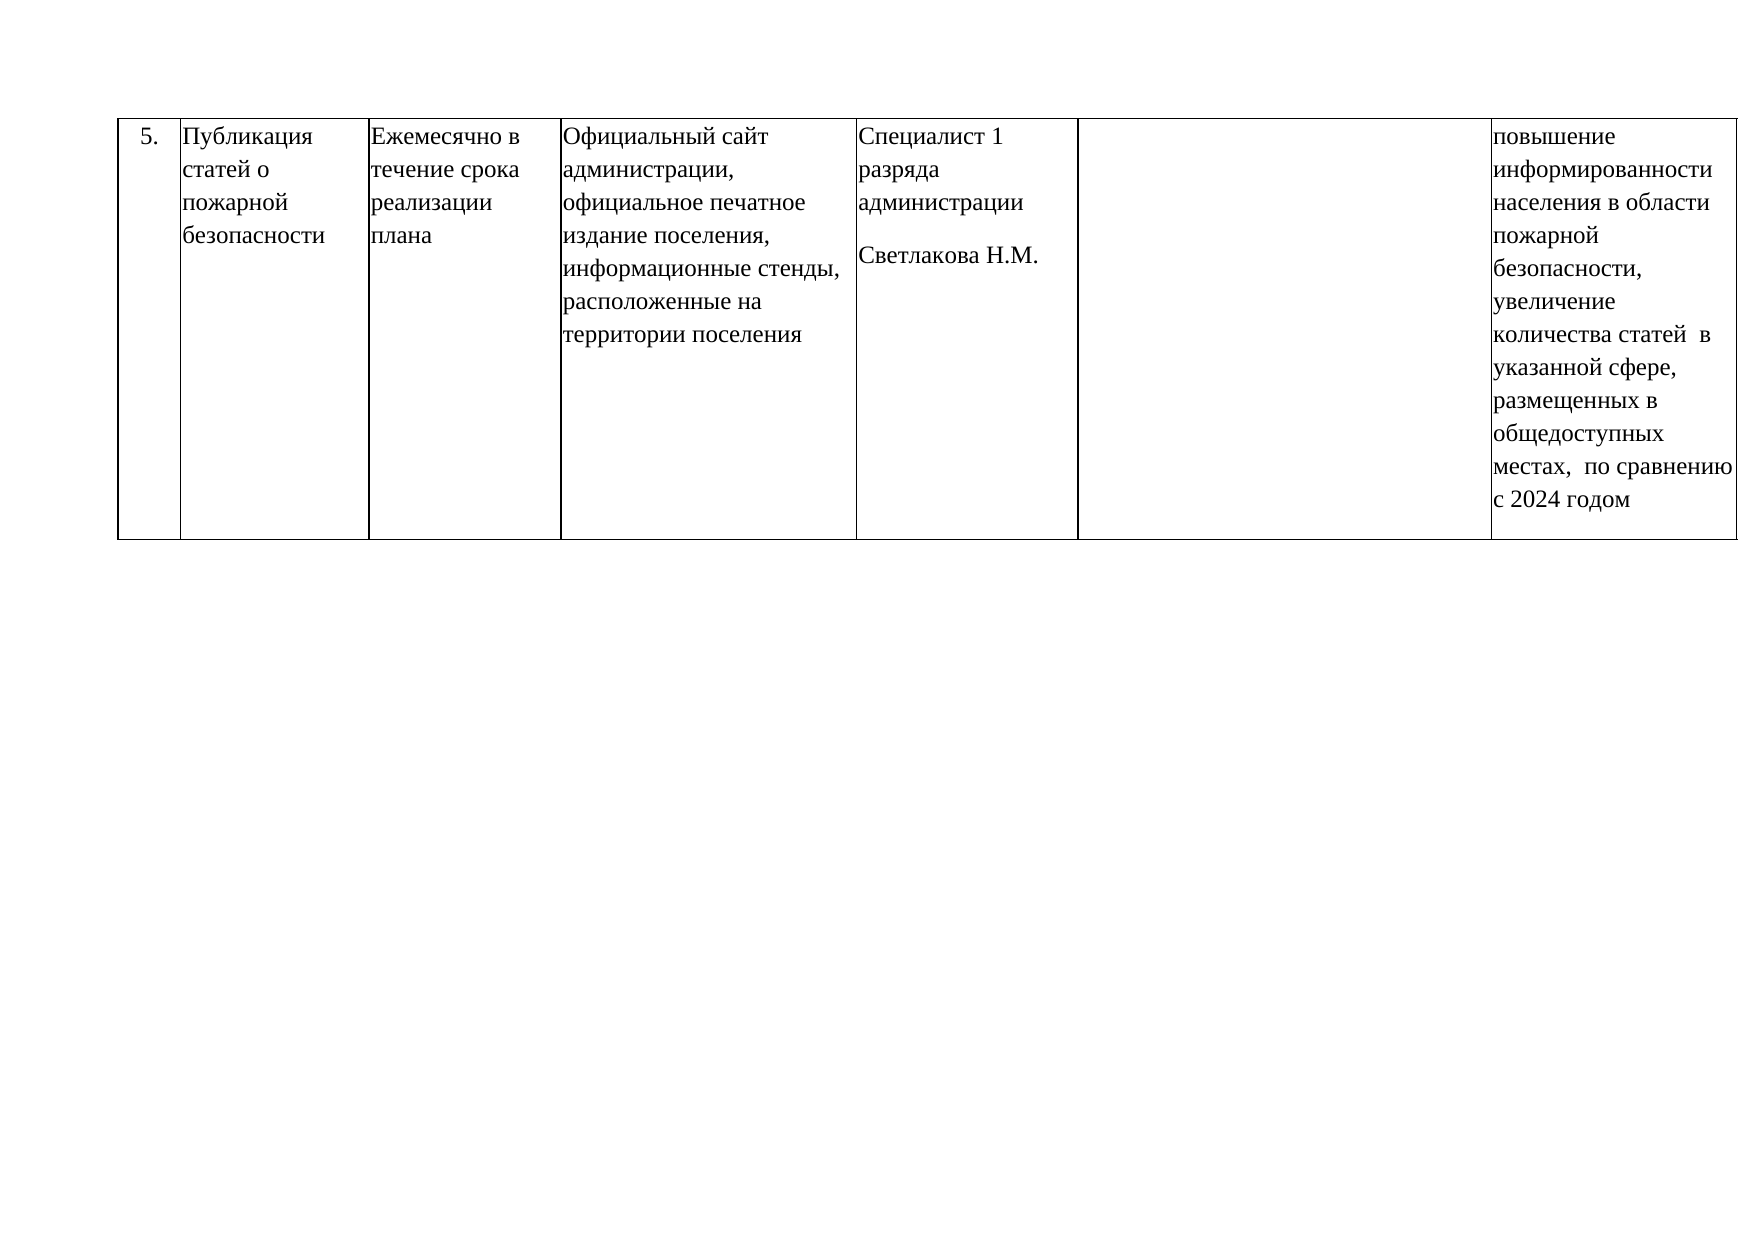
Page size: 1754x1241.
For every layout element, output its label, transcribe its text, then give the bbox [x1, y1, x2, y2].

table_cell Ежемесячно в течение срока реализации плана [370, 119, 560, 539]
table_cell Специалист 1 разряда администрации Светлакова Н.М. [857, 119, 1077, 539]
table_cell повышение информированности населения в области пожарной безопасности, увеличение количества статей в указанной сфере, размещенных в общедоступных местах, по сравнению с 2024 годом [1492, 119, 1736, 539]
table_cell Публикация статей о пожарной безопасности [181, 119, 368, 539]
table_cell 5. [119, 119, 180, 539]
table_cell [1079, 119, 1491, 539]
table_cell Официальный сайт администрации, официальное печатное издание поселения, информационные стенды, расположенные на территории поселения [562, 119, 856, 539]
